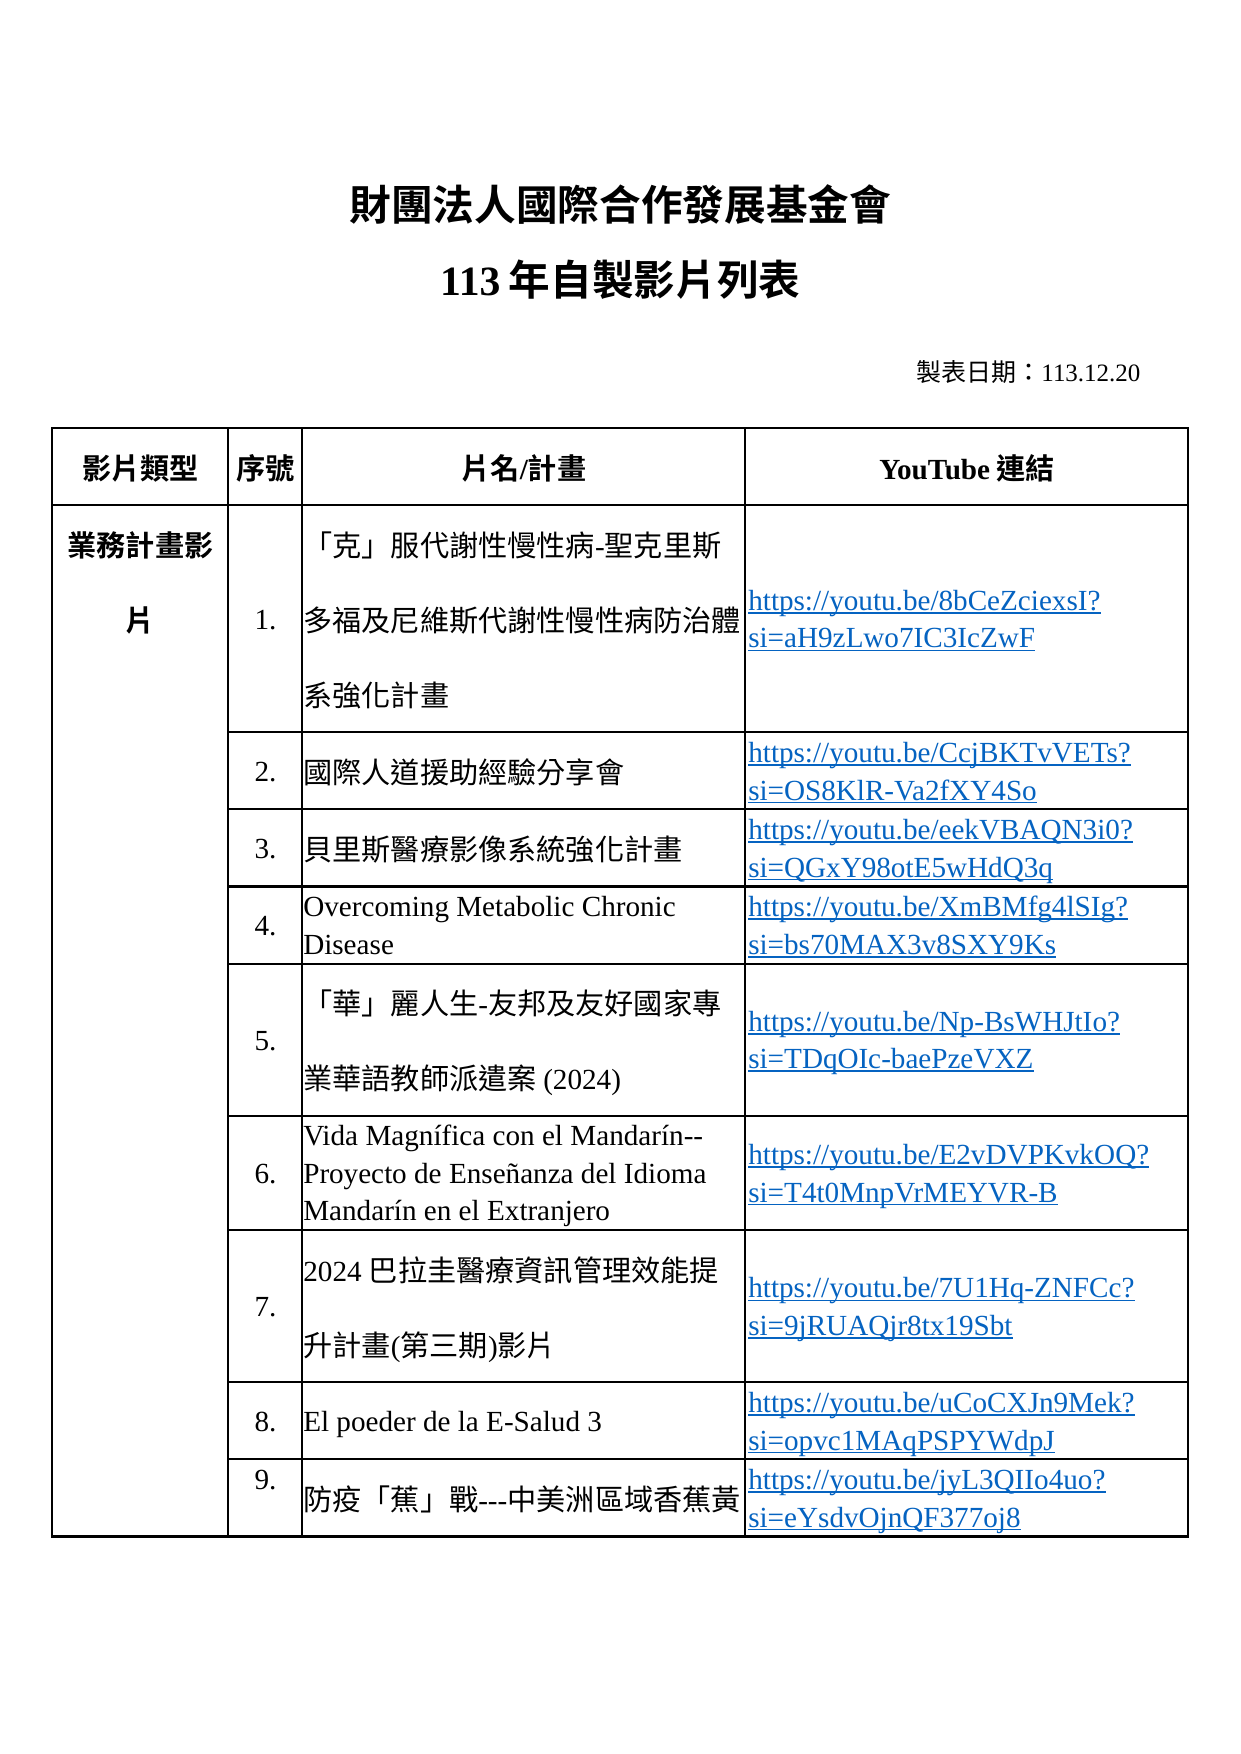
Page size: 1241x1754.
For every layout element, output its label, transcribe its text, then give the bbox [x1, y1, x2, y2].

table_cell https://youtu.be/XmBMfg4lSIg?si=bs70MAX3v8SXY9Ks [746, 888, 1187, 962]
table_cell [746, 1460, 1187, 1535]
table_header 序號 [229, 429, 301, 504]
text 財團法人國際合作發展基金會 [187, 164, 1053, 239]
table_cell [229, 733, 301, 808]
table_header YouTube連結 [746, 429, 1187, 504]
table_cell 「克」服代謝性慢性病-聖克里斯多福及尼維斯代謝性慢性病防治體系強化計畫 [303, 506, 744, 731]
table_cell 2024 巴拉圭醫療資訊管理效能提升計畫(第三期)影片 [303, 1231, 744, 1381]
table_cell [303, 1460, 744, 1535]
table_cell https://youtu.be/Np-BsWHJtIo?si=TDqOIc-baePzeVXZ [746, 965, 1187, 1114]
table_cell [229, 810, 301, 885]
table_cell https://youtu.be/eekVBAQN3i0?si=QGxY98otE5wHdQ3q [746, 810, 1187, 885]
table_cell [229, 1383, 301, 1458]
table_cell https://youtu.be/8bCeZciexsI?si=aH9zLwo7IC3IcZwF [746, 506, 1187, 731]
table_cell 「華」麗人生-友邦及友好國家專業華語教師派遣案 (2024) [303, 965, 744, 1114]
table_cell Overcoming Metabolic Chronic Disease [303, 888, 744, 962]
table_header 片名/計畫 [303, 429, 744, 504]
table_cell El poeder de la E-Salud 3 [303, 1383, 744, 1458]
table_cell [229, 1231, 301, 1381]
table_cell 業務計畫影片 [53, 506, 227, 1535]
table_cell [229, 965, 301, 1114]
text 113年自製影片列表 [187, 239, 1053, 314]
text 製表日期：113.12.20 [187, 352, 1140, 389]
table_cell https://youtu.be/CcjBKTvVETs?si=OS8KlR-Va2fXY4So [746, 733, 1187, 808]
table_cell Vida Magnífica con el Mandarín--Proyecto de Enseñanza del Idioma Mandarín en el Extranjero [303, 1117, 744, 1229]
table_header 影片類型 [53, 429, 227, 504]
table_cell [229, 888, 301, 962]
table_cell [229, 1460, 301, 1535]
table_cell [229, 1117, 301, 1229]
table_cell https://youtu.be/E2vDVPKvkOQ?si=T4t0MnpVrMEYVR-B [746, 1117, 1187, 1229]
table_cell https://youtu.be/uCoCXJn9Mek?si=opvc1MAqPSPYWdpJ [746, 1383, 1187, 1458]
table_cell [229, 506, 301, 731]
table_cell 國際人道援助經驗分享會 [303, 733, 744, 808]
table_cell https://youtu.be/7U1Hq-ZNFCc?si=9jRUAQjr8tx19Sbt [746, 1231, 1187, 1381]
table_cell 貝里斯醫療影像系統強化計畫 [303, 810, 744, 885]
